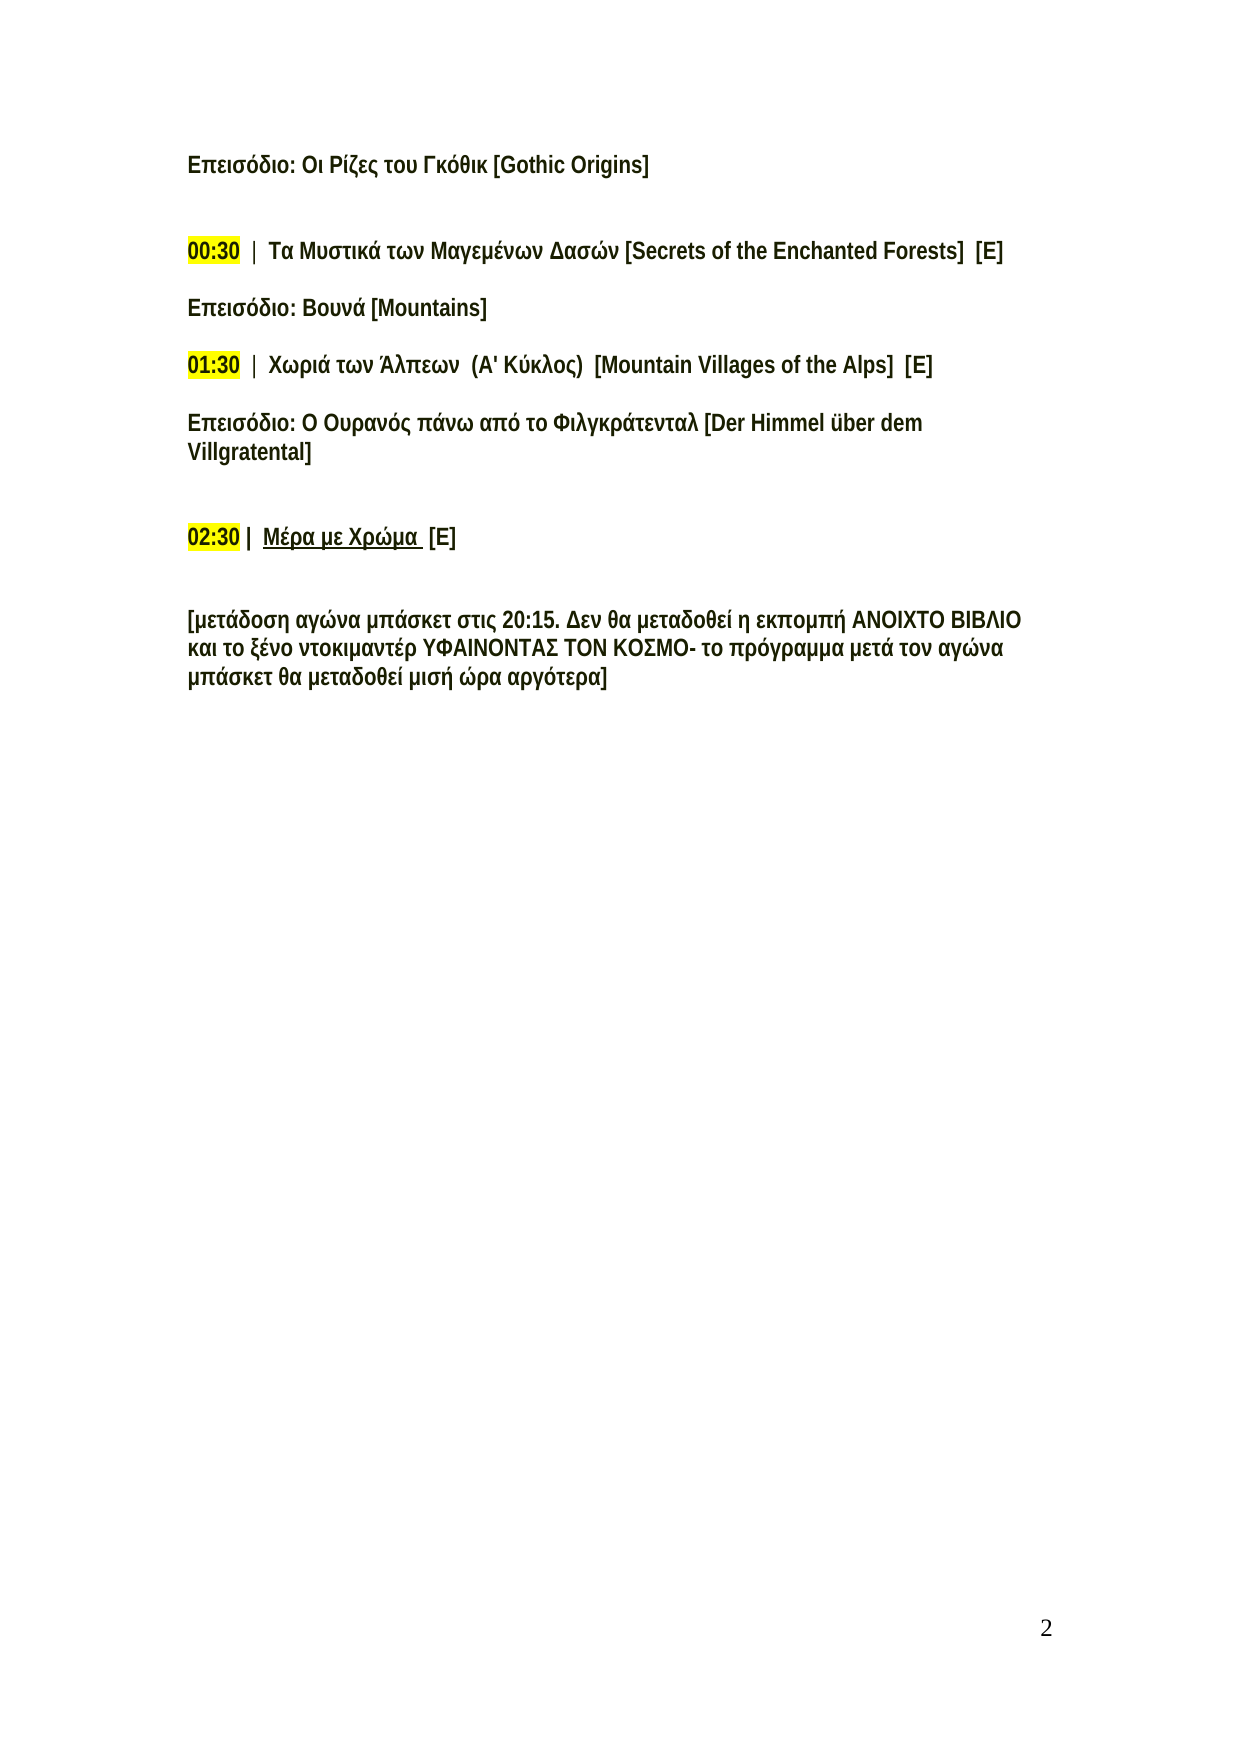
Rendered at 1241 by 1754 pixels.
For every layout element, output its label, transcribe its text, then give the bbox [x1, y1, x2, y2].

text [μετάδοση αγώνα μπάσκετ στις 20:15. Δεν θα μεταδοθεί η εκπομπή ΑΝΟΙΧΤΟ ΒΙΒΛΙΟ και το ξένο ντοκιμαντέρ ΥΦΑΙΝΟΝΤΑΣ ΤΟΝ ΚΟΣΜΟ- το πρόγραμμα μετά τον αγώνα μπάσκετ θα μεταδοθεί μισή ώρα αργότερα] [187, 605, 1053, 691]
text 01:30 | Χωριά των Άλπεων (Α' Kύκλος) [Mountain Villages of the Alps] [Ε] [240, 351, 1053, 379]
text Επεισόδιο: Βουνά [Mountains] [187, 293, 1053, 322]
text Επεισόδιο: Οι Ρίζες του Γκόθικ [Gothic Origins] [187, 150, 1053, 179]
text 00:30 | Τα Μυστικά των Μαγεμένων Δασών [Secrets of the Enchanted Forests] [Ε] [240, 236, 1053, 264]
text 02:30 | Μέρα με Χρώμα [Ε] [187, 522, 1053, 551]
text Επεισόδιο: Ο Ουρανός πάνω από το Φιλγκράτενταλ [Der Himmel über dem Villgratental] [187, 408, 1053, 465]
